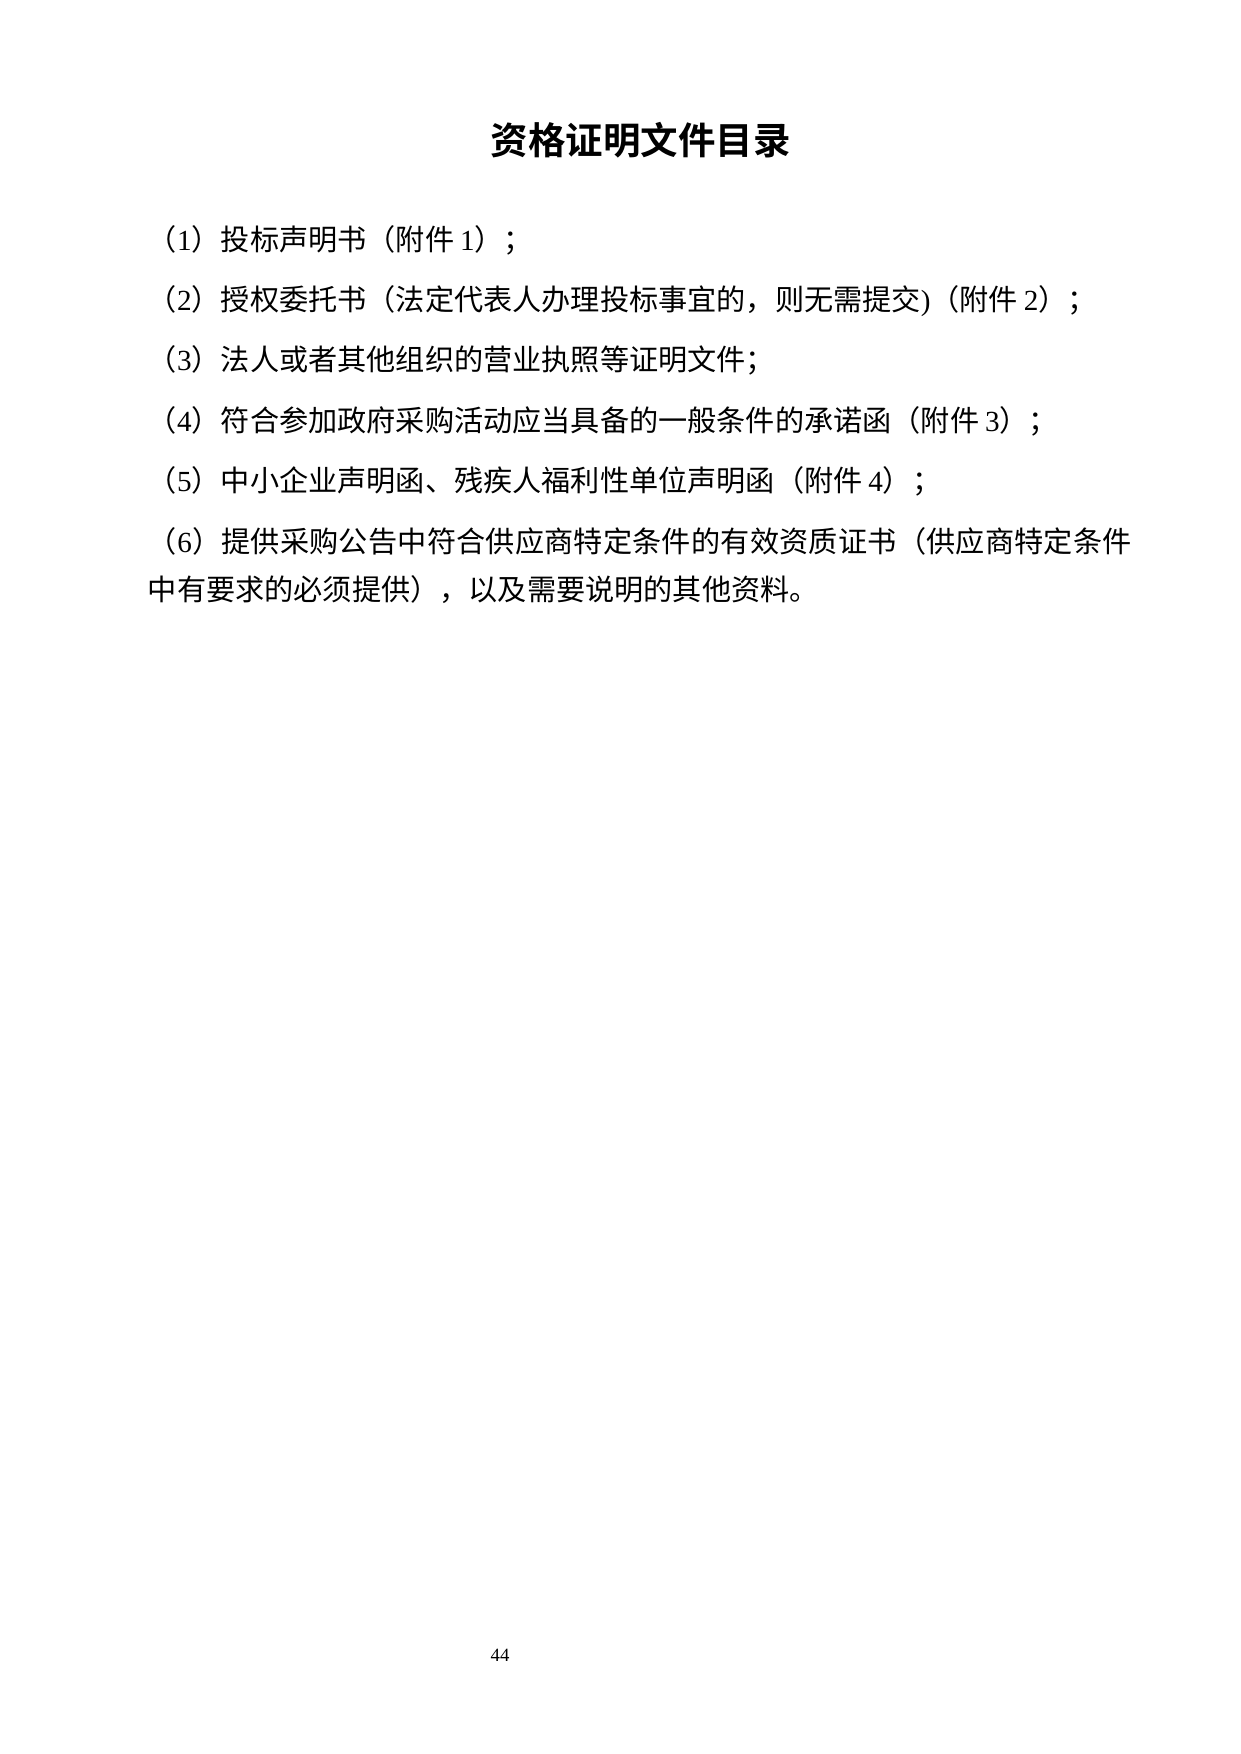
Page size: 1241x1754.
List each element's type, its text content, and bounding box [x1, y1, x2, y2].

text （4）符合参加政府采购活动应当具备的一般条件的承诺函（附件3）； [148, 393, 1133, 441]
text 资格证明文件目录 [148, 116, 1133, 164]
text （1）投标声明书（附件1）； [148, 212, 1133, 259]
text （3）法人或者其他组织的营业执照等证明文件； [148, 332, 1133, 380]
text （2）授权委托书（法定代表人办理投标事宜的，则无需提交)（附件2）； [148, 272, 1133, 320]
text （6）提供采购公告中符合供应商特定条件的有效资质证书（供应商特定条件中有要求的必须提供），以及需要说明的其他资料。 [148, 514, 1133, 609]
text （5）中小企业声明函、残疾人福利性单位声明函（附件4）； [148, 453, 1133, 501]
